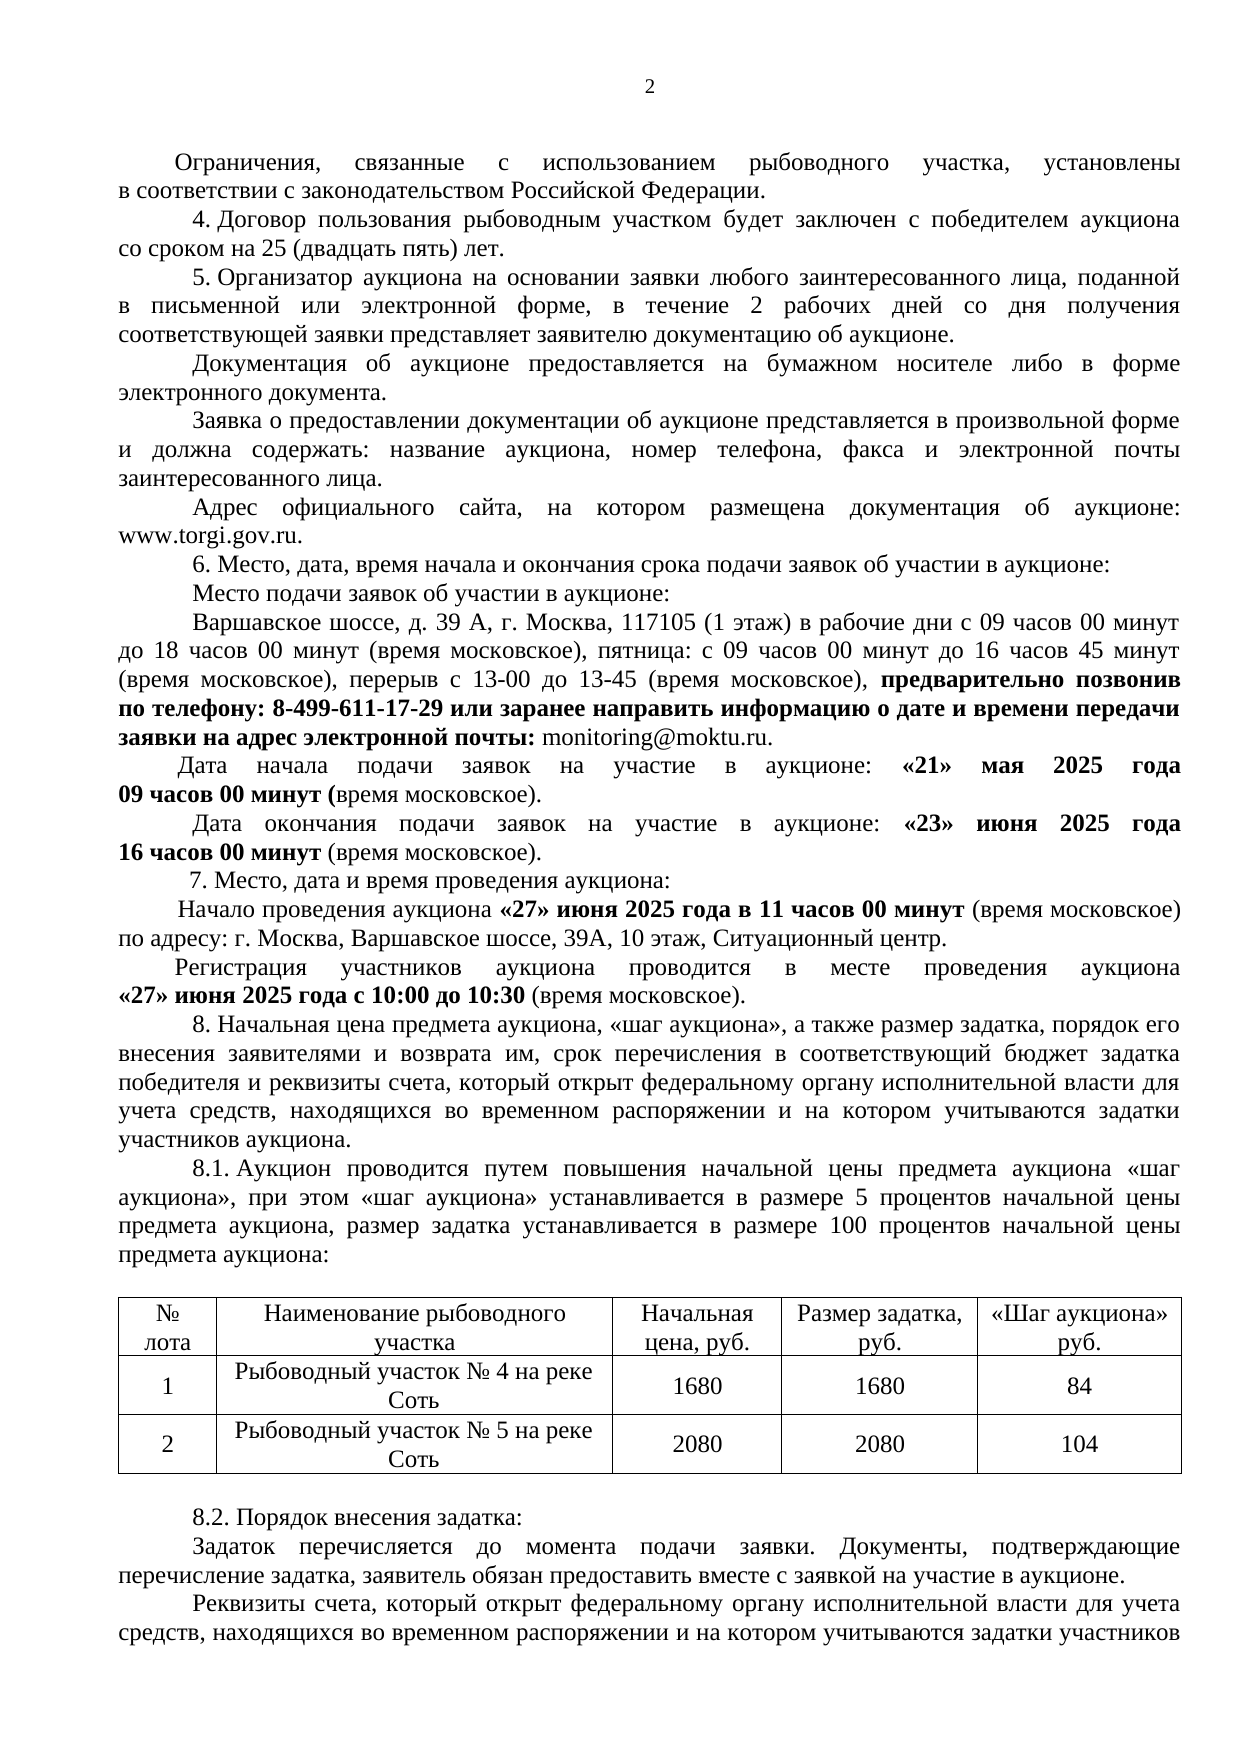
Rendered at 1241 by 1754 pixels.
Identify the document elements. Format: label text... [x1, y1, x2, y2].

text Место подачи заявок об участии в аукционе: [118, 578, 1181, 607]
table_cell 2 [119, 1415, 216, 1472]
text Задаток перечисляется до момента подачи заявки. Документы, подтверждающие перечисление задатка, заявитель обязан предоставить вместе с заявкой на участие в аукционе. [118, 1531, 1181, 1588]
text 8.2. Порядок внесения задатка: [118, 1502, 1181, 1531]
text Дата окончания подачи заявок на участие в аукционе: «23» июня 2025 года 16 часов 00 минут (время московское). [118, 808, 1181, 866]
table_cell Рыбоводный участок № 4 на реке Соть [217, 1356, 612, 1414]
text 5. Организатор аукциона на основании заявки любого заинтересованного лица, поданной в письменной или электронной форме, в течение 2 рабочих дней со дня получения соответствующей заявки представляет заявителю документацию об аукционе. [118, 262, 1181, 348]
table_cell 84 [978, 1356, 1181, 1414]
text Дата начала подачи заявок на участие в аукционе: «21» мая 2025 года 09 часов 00 минут (время московское). [118, 751, 1181, 808]
text 4. Договор пользования рыбоводным участком будет заключен с победителем аукциона со сроком на 25 (двадцать пять) лет. [118, 204, 1181, 262]
table_header Размер задатка, руб. [782, 1298, 977, 1355]
text 8.1. Аукцион проводится путем повышения начальной цены предмета аукциона «шаг аукциона», при этом «шаг аукциона» устанавливается в размере 5 процентов начальной цены предмета аукциона, размер задатка устанавливается в размере 100 процентов начальной цены предмета аукциона: [118, 1153, 1181, 1268]
table_cell 2080 [613, 1415, 781, 1472]
table_cell 104 [978, 1415, 1181, 1472]
table_cell Рыбоводный участок № 5 на реке Соть [217, 1415, 612, 1472]
table_header «Шаг аукциона» руб. [978, 1298, 1181, 1355]
text Начало проведения аукциона «27» июня 2025 года в 11 часов 00 минут (время московское) по адресу: г. Москва, Варшавское шоссе, 39А, 10 этаж, Ситуационный центр. [118, 894, 1181, 952]
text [118, 1588, 1181, 1646]
table_cell 1 [119, 1356, 216, 1414]
text 7. Место, дата и время проведения аукциона: [118, 866, 1181, 894]
table_cell 2080 [782, 1415, 977, 1472]
table_header № лота [119, 1298, 216, 1355]
table_cell 1680 [782, 1356, 977, 1414]
text Адрес официального сайта, на котором размещена документация об аукционе: www.torgi.gov.ru. [118, 492, 1181, 549]
text Варшавское шоссе, д. 39 А, г. Москва, 117105 (1 этаж) в рабочие дни с 09 часов 00 минут до 18 часов 00 минут (время московское), пятница: с 09 часов 00 минут до 16 часов 45 минут (время московское), перерыв с 13-00 до 13-45 (время московское), предварительно позвонив по телефону: 8-499-611-17-29 или заранее направить информацию о дате и времени передачи заявки на адрес электронной почты: monitoring@moktu.ru. [118, 607, 1181, 751]
text Документация об аукционе предоставляется на бумажном носителе либо в форме электронного документа. [118, 348, 1181, 406]
table_header Начальная цена, руб. [613, 1298, 781, 1355]
text 8. Начальная цена предмета аукциона, «шаг аукциона», а также размер задатка, порядок его внесения заявителями и возврата им, срок перечисления в соответствующий бюджет задатка победителя и реквизиты счета, который открыт федеральному органу исполнительной власти для учета средств, находящихся во временном распоряжении и на котором учитываются задатки участников аукциона. [118, 1009, 1181, 1153]
text Заявка о предоставлении документации об аукционе представляется в произвольной форме и должна содержать: название аукциона, номер телефона, факса и электронной почты заинтересованного лица. [118, 406, 1181, 492]
text Ограничения, связанные с использованием рыбоводного участка, установлены в соответствии с законодательством Российской Федерации. [118, 147, 1181, 204]
text 6. Место, дата, время начала и окончания срока подачи заявок об участии в аукционе: [118, 549, 1181, 578]
text Регистрация участников аукциона проводится в месте проведения аукциона «27» июня 2025 года с 10:00 до 10:30 (время московское). [118, 952, 1181, 1009]
table_header Наименование рыбоводного участка [217, 1298, 612, 1355]
table_cell 1680 [613, 1356, 781, 1414]
